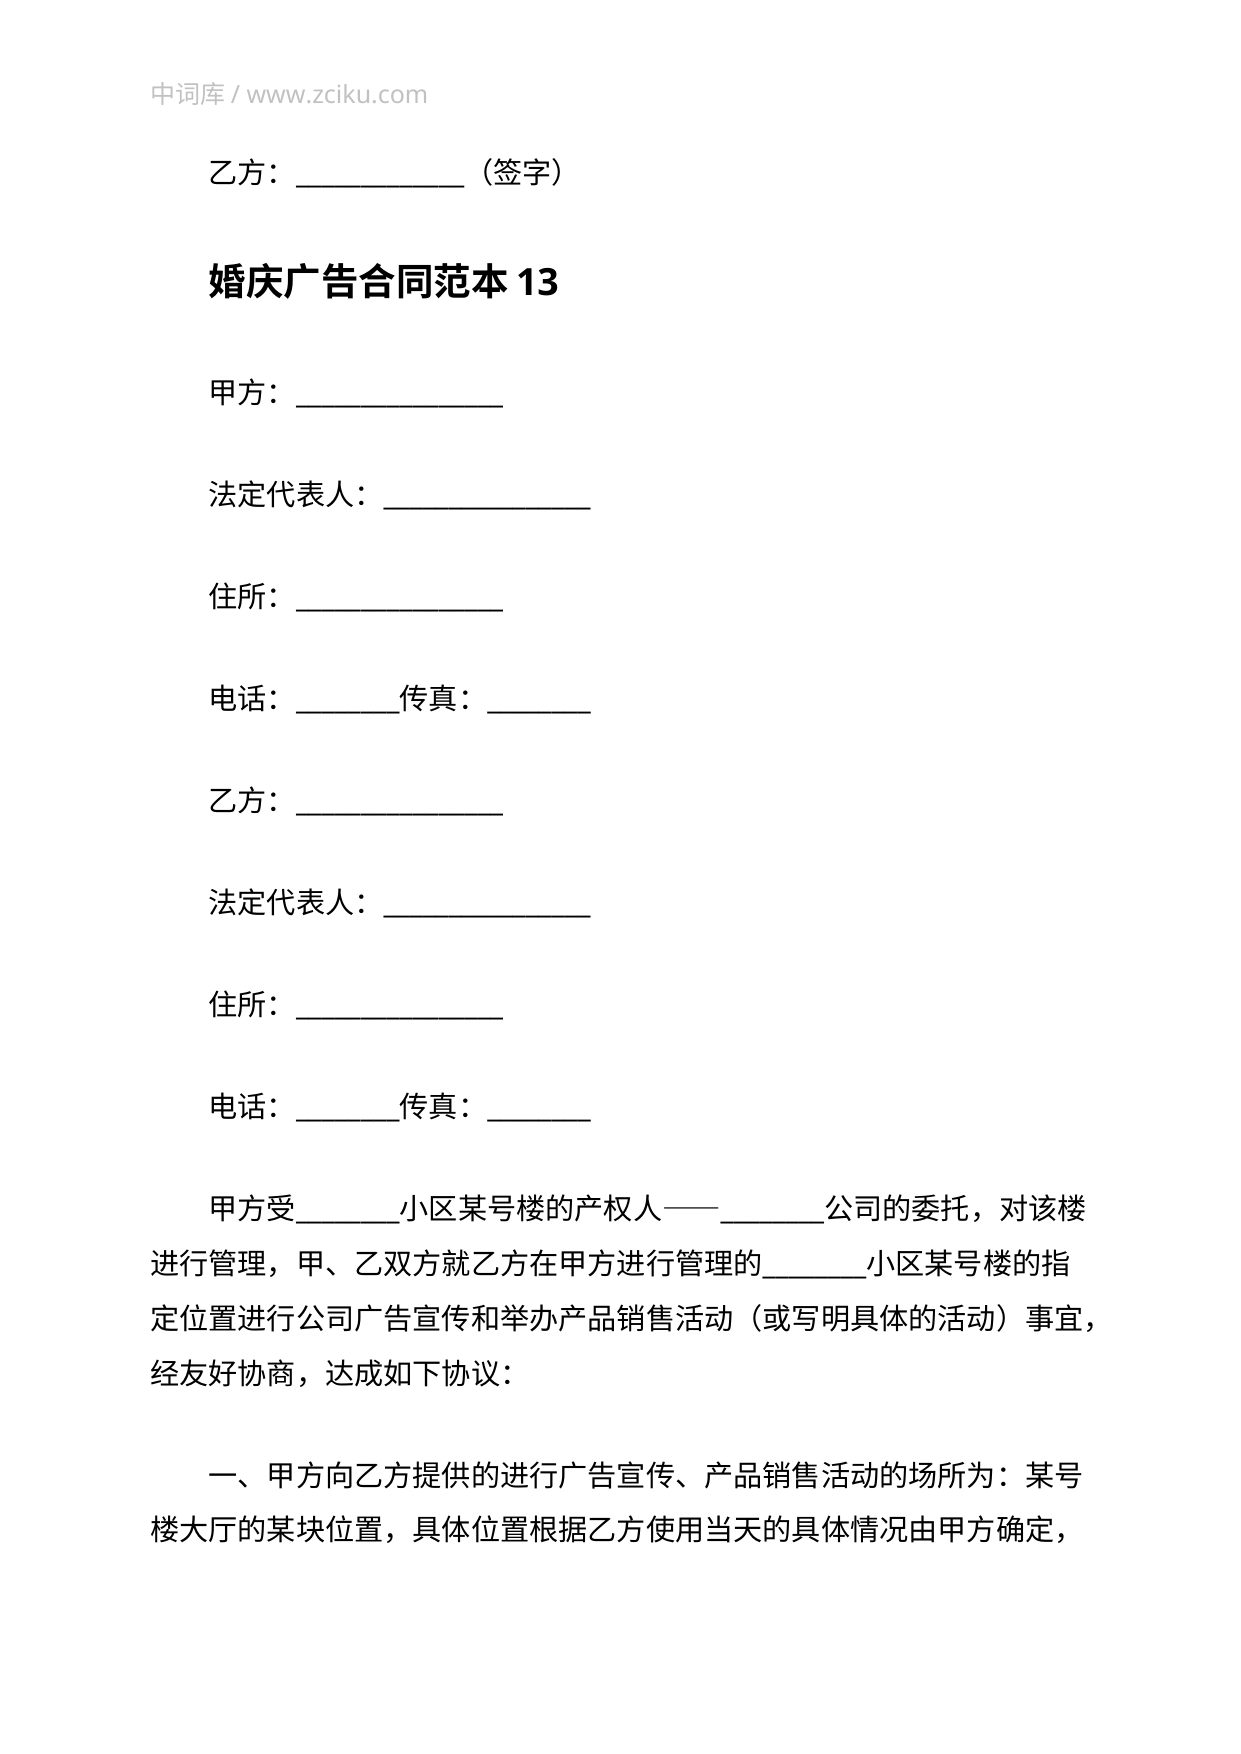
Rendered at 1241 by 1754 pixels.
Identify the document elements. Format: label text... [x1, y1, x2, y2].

text 电话：________传真：________ [150, 676, 1090, 718]
text 法定代表人：________________ [150, 879, 1090, 922]
text 电话：________传真：________ [150, 1083, 1090, 1126]
text 法定代表人：________________ [150, 472, 1090, 514]
text 甲方：________________ [150, 369, 1090, 412]
text 住所：________________ [150, 981, 1090, 1024]
text 乙方：_____________（签字） [150, 150, 1090, 192]
text 住所：________________ [150, 573, 1090, 616]
text 甲方受________小区某号楼的产权人——________公司的委托，对该楼进行管理，甲、乙双方就乙方在甲方进行管理的________小区某号楼的指定位置进行公司广告宣传和举办产品销售活动（或写明具体的活动）事宜，经友好协商，达成如下协议： [150, 1185, 1090, 1393]
text 婚庆广告合同范本13 [150, 252, 1090, 306]
text 乙方：________________ [150, 777, 1090, 820]
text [150, 1452, 1090, 1549]
